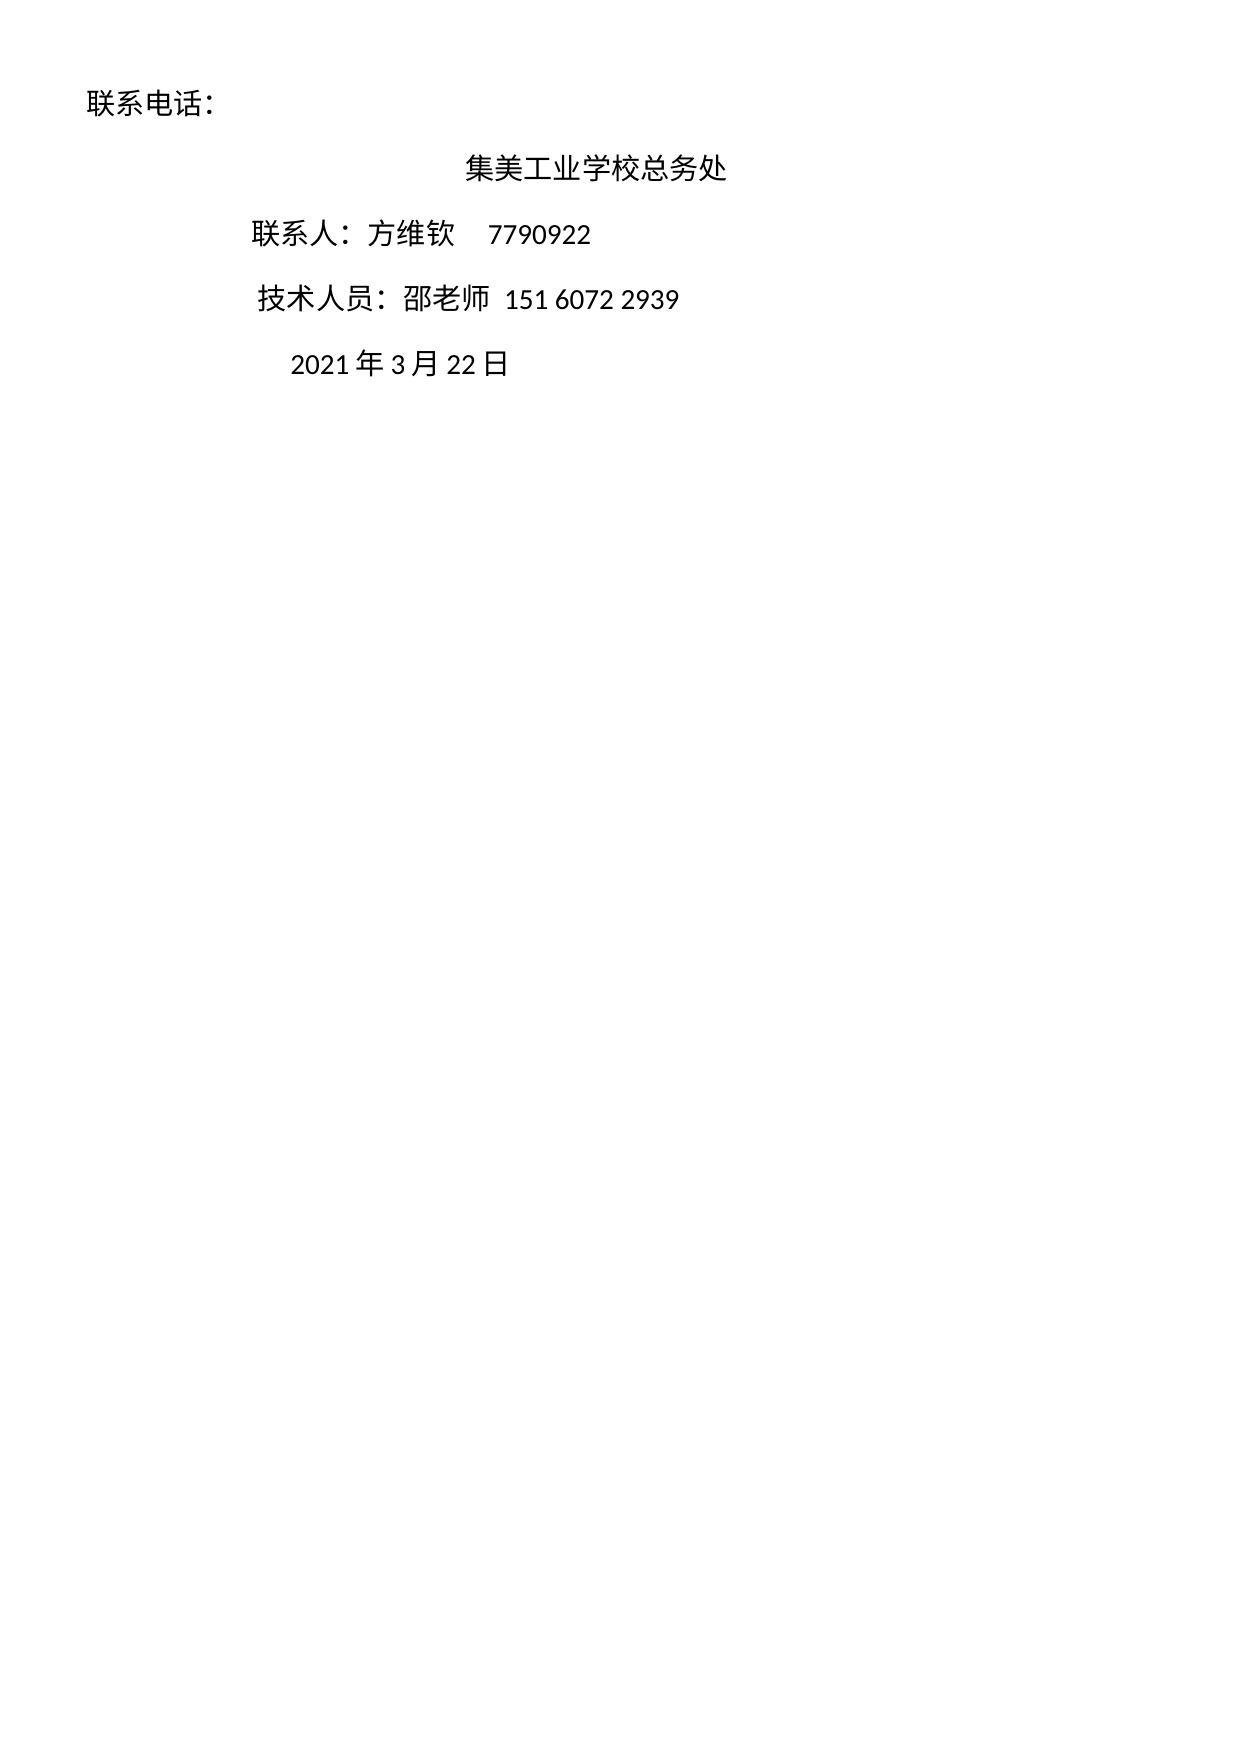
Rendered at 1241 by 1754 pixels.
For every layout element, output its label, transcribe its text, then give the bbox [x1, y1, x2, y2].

text 联系电话： [28, 69, 1212, 134]
text 联系人：方维钦 7790922 [86, 199, 1212, 264]
text 2021年3月22日 [86, 329, 1212, 394]
text 技术人员：邵老师 151 6072 2939 [86, 264, 1212, 329]
text 集美工业学校总务处 [86, 134, 1212, 199]
